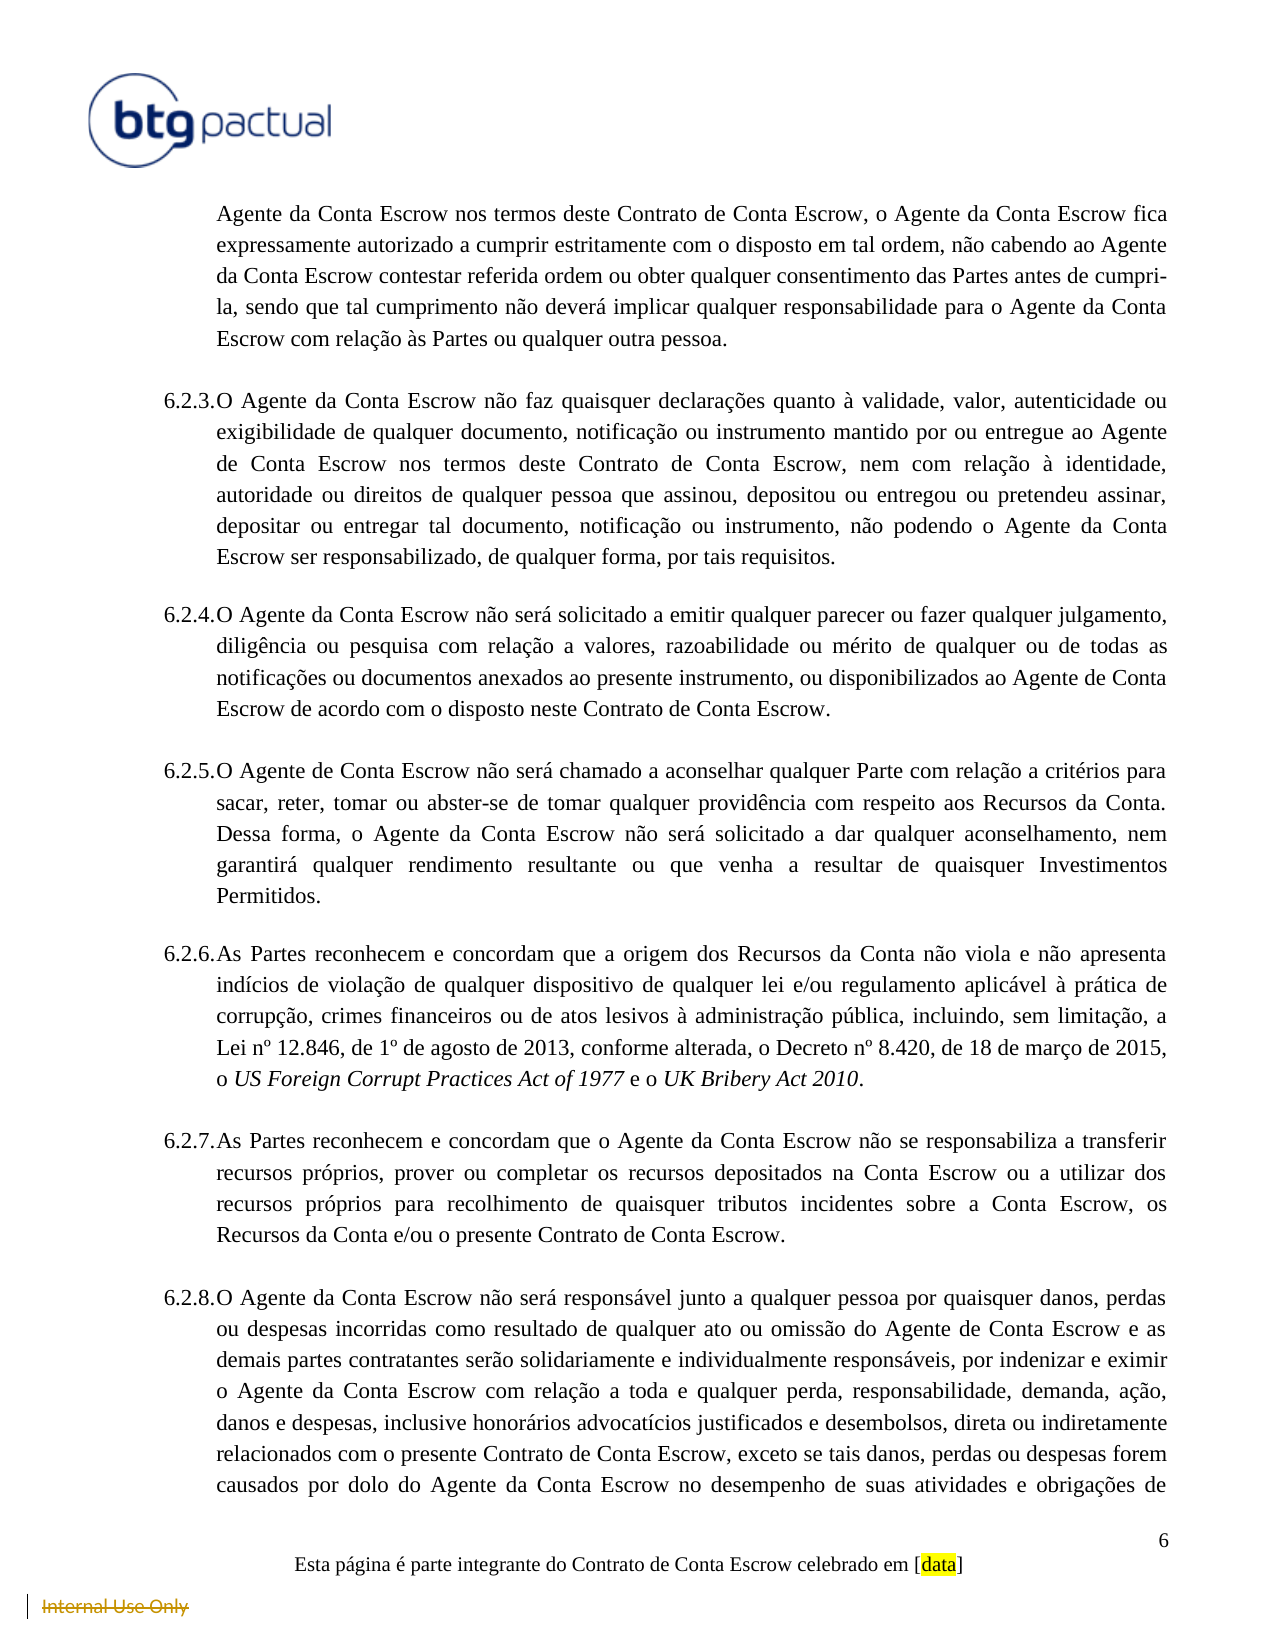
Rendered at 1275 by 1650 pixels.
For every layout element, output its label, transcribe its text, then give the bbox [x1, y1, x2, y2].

list O Agente da Conta Escrow não faz quaisquer declarações quanto à validade, valor, autenticidade ou exigibilidade de qualquer documento, notificação ou instrumento mantido por ou entregue ao Agente de Conta Escrow nos termos deste Contrato de Conta Escrow, nem com relação à identidade, autoridade ou direitos de qualquer pessoa que assinou, depositou ou entregou ou pretendeu assinar, depositar ou entregar tal documento, notificação ou instrumento, não podendo o Agente da Conta Escrow ser responsabilizado, de qualquer forma, por tais requisitos. [163, 383, 1168, 571]
list As Partes reconhecem e concordam que a origem dos Recursos da Conta não viola e não apresenta indícios de violação de qualquer dispositivo de qualquer lei e/ou regulamento aplicável à prática de corrupção, crimes financeiros ou de atos lesivos à administração pública, incluindo, sem limitação, a Lei nº 12.846, de 1º de agosto de 2013, conforme alterada, o Decreto nº 8.420, de 18 de março de 2015, o US Foreign Corrupt Practices Act of 1977 e o UK Bribery Act 2010. [163, 936, 1168, 1092]
list As Partes reconhecem e concordam que o Agente da Conta Escrow não se responsabiliza a transferir recursos próprios, prover ou completar os recursos depositados na Conta Escrow ou a utilizar dos recursos próprios para recolhimento de quaisquer tributos incidentes sobre a Conta Escrow, os Recursos da Conta e/ou o presente Contrato de Conta Escrow. [163, 1124, 1168, 1249]
list O Agente de Conta Escrow não será chamado a aconselhar qualquer Parte com relação a critérios para sacar, reter, tomar ou abster-se de tomar qualquer providência com respeito aos Recursos da Conta. Dessa forma, o Agente da Conta Escrow não será solicitado a dar qualquer aconselhamento, nem garantirá qualquer rendimento resultante ou que venha a resultar de quaisquer Investimentos Permitidos. [163, 754, 1168, 910]
list O Agente da Conta Escrow não será solicitado a emitir qualquer parecer ou fazer qualquer julgamento, diligência ou pesquisa com relação a valores, razoabilidade ou mérito de qualquer ou de todas as notificações ou documentos anexados ao presente instrumento, ou disponibilizados ao Agente de Conta Escrow de acordo com o disposto neste Contrato de Conta Escrow. [163, 597, 1168, 722]
picture [88, 73, 331, 168]
